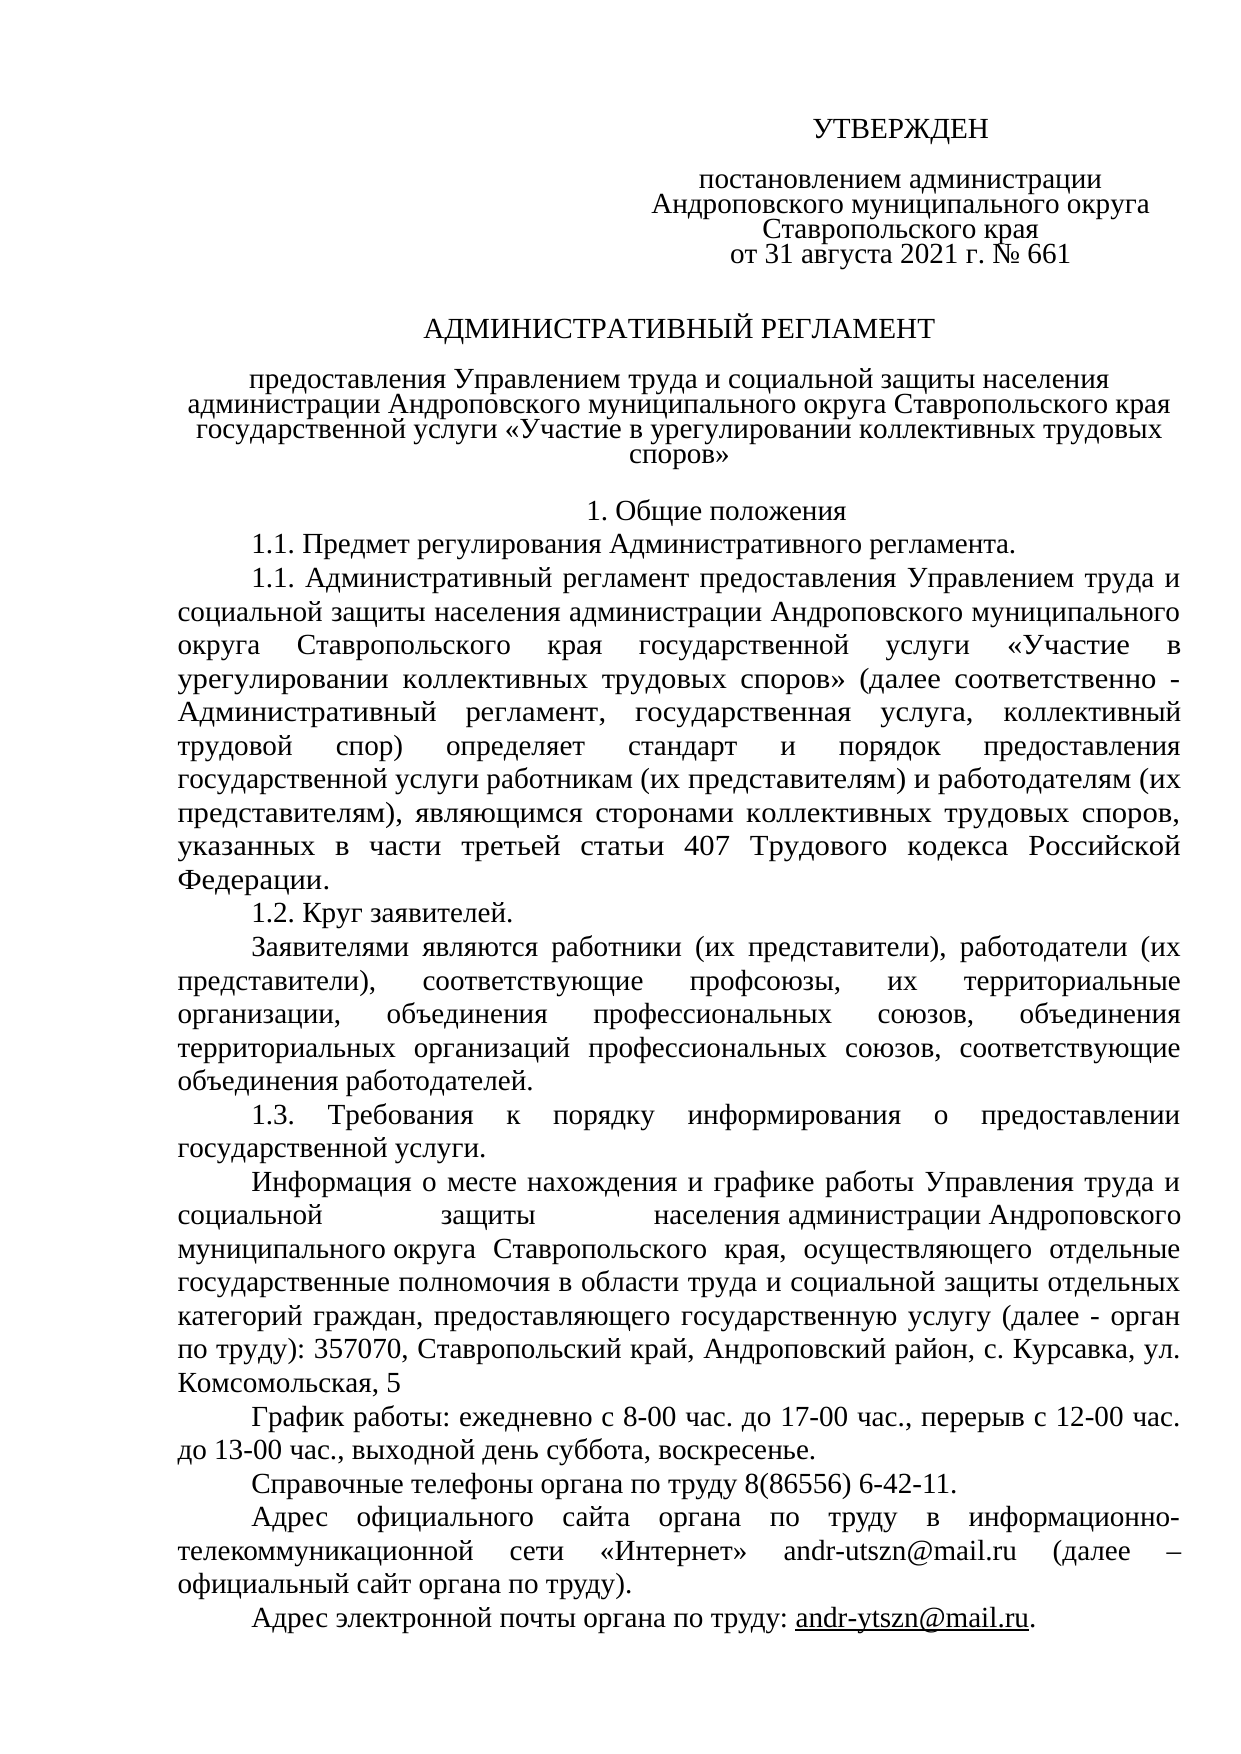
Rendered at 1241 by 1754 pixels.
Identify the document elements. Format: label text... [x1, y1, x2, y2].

text постановлением администрации [620, 168, 1181, 193]
text Адрес электронной почты органа по труду: andr-ytszn@mail.ru. [177, 1600, 1181, 1633]
text предоставления Управлением труда и социальной защиты населения администрации Андроповского муниципального округа Ставропольского края государственной услуги «Участие в урегулировании коллективных трудовых споров» [177, 368, 1181, 468]
text 1.2. Круг заявителей. [177, 896, 1181, 929]
text УТВЕРЖДЕН [620, 118, 1181, 143]
text Заявителями являются работники (их представители), работодатели (их представители), соответствующие профсоюзы, их территориальные организации, объединения профессиональных союзов, объединения территориальных организаций профессиональных союзов, соответствующие объединения работодателей. [177, 929, 1181, 1097]
text 1. Общие положения [177, 493, 1181, 527]
list 1.1. Административный регламент предоставления Управлением труда и социальной защиты населения администрации Андроповского муниципального округа Ставропольского края государственной услуги «Участие в урегулировании коллективных трудовых споров» (далее соответственно - Административный регламент, государственная услуга, коллективный трудовой спор) определяет стандарт и порядок предоставления государственной услуги работникам (их представителям) и работодателям (их представителям), являющимся сторонами коллективных трудовых споров, указанных в части третьей статьи 407 Трудового кодекса Российской Федерации. [177, 560, 1181, 896]
text Информация о месте нахождения и графике работы Управления труда и социальной защиты населения администрации Андроповского муниципального округа Ставропольского края, осуществляющего отдельные государственные полномочия в области труда и социальной защиты отдельных категорий граждан, предоставляющего государственную услугу (далее - орган по труду): 357070, Ставропольский край, Андроповский район, с. Курсавка, ул. Комсомольская, 5 [177, 1164, 1181, 1399]
text Адрес официального сайта органа по труду в информационно-телекоммуникационной сети «Интернет» andr-utszn@mail.ru (далее – официальный сайт органа по труду). [177, 1499, 1181, 1600]
text 1.3. Требования к порядку информирования о предоставлении государственной услуги. [177, 1097, 1181, 1164]
text 1.1. Предмет регулирования Административного регламента. [177, 527, 1181, 560]
text Андроповского муниципального округа [620, 193, 1181, 218]
text АДМИНИСТРАТИВНЫЙ РЕГЛАМЕНТ [177, 318, 1181, 343]
text График работы: ежедневно с 8-00 час. до 17-00 час., перерыв с 12-00 час. до 13-00 час., выходной день суббота, воскресенье. [177, 1399, 1181, 1466]
text Ставропольского края [620, 218, 1181, 243]
text от 31 августа 2021 г. № 661 [620, 243, 1181, 268]
text Справочные телефоны органа по труду 8(86556) 6-42-11. [177, 1466, 1181, 1499]
